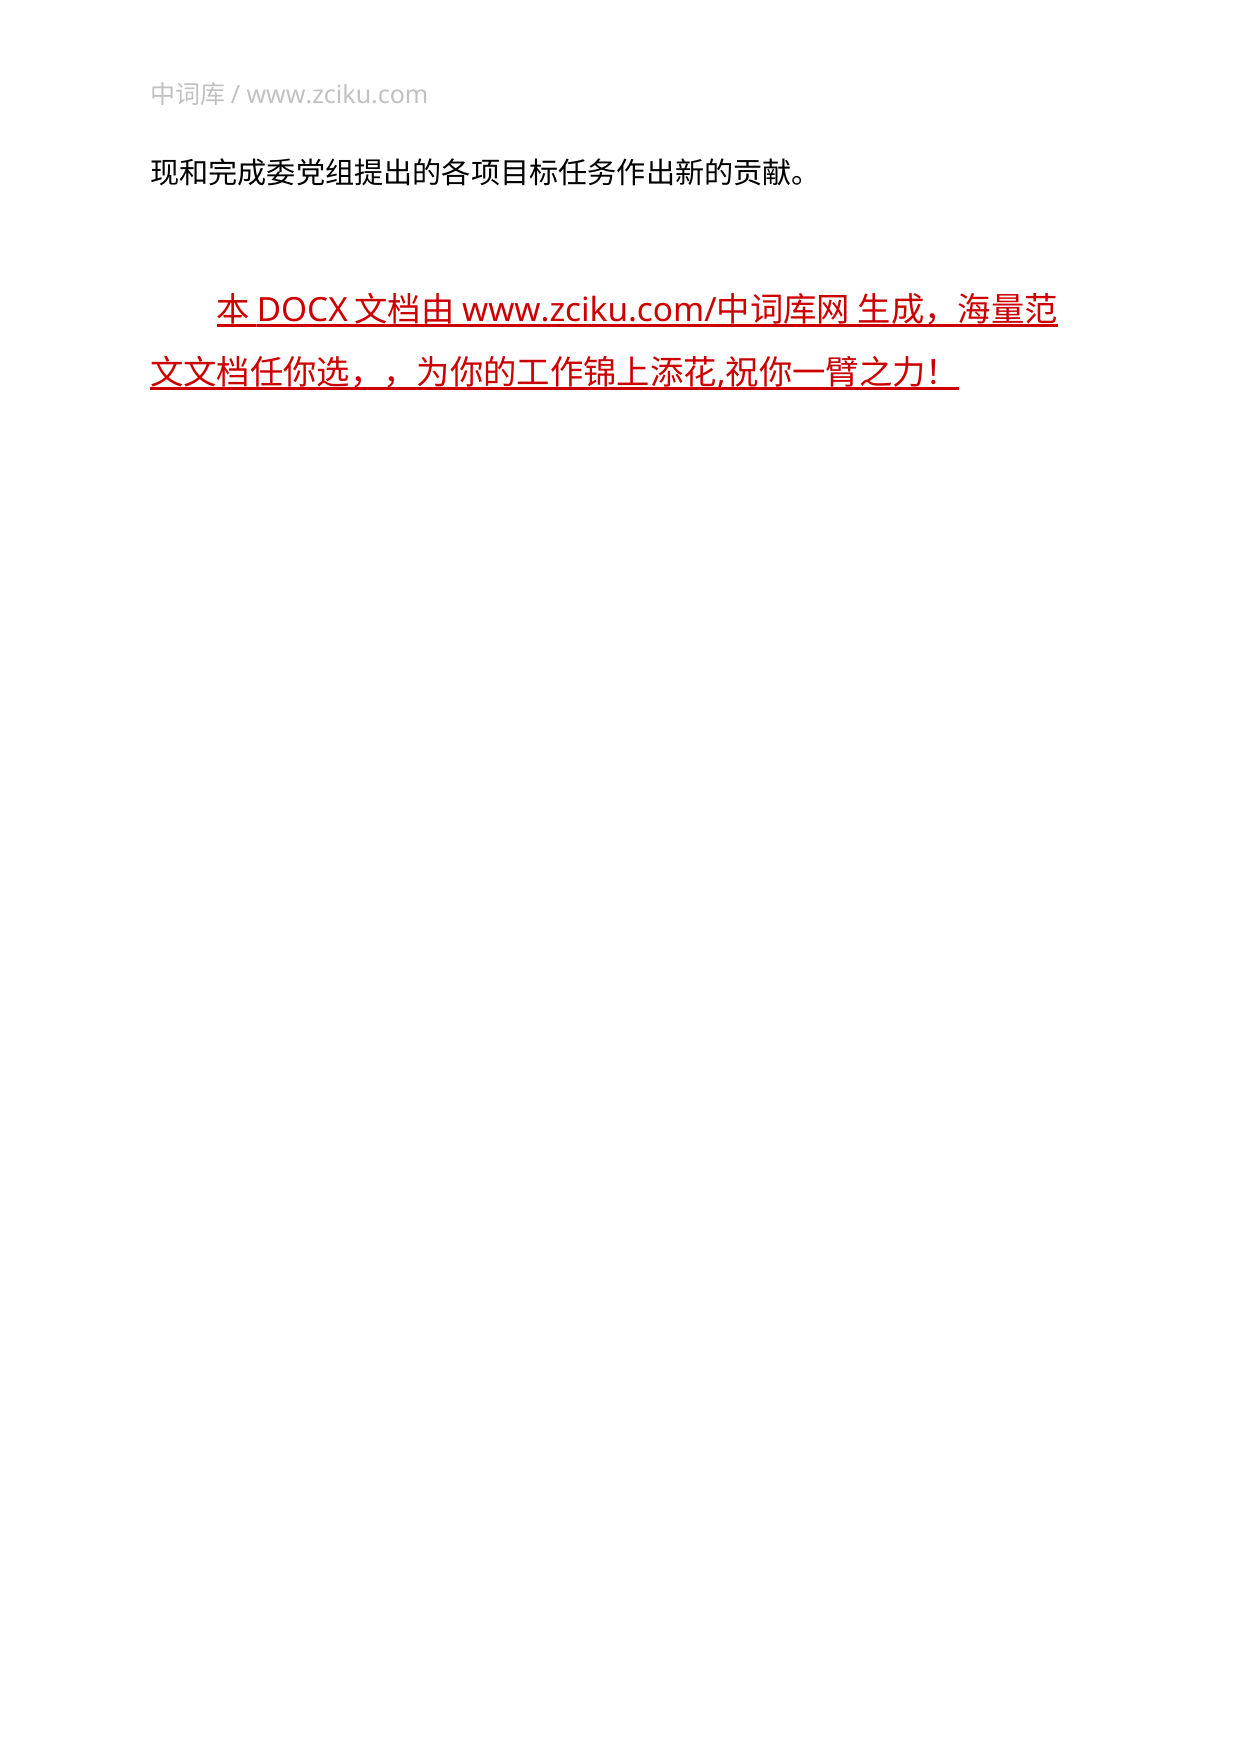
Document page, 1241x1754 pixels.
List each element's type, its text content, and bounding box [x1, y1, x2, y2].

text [150, 150, 1090, 192]
text 本DOCX文档由 www.zciku.com/中词库网 生成，海量范文文档任你选，，为你的工作锦上添花,祝你一臂之力！ [150, 283, 1090, 394]
